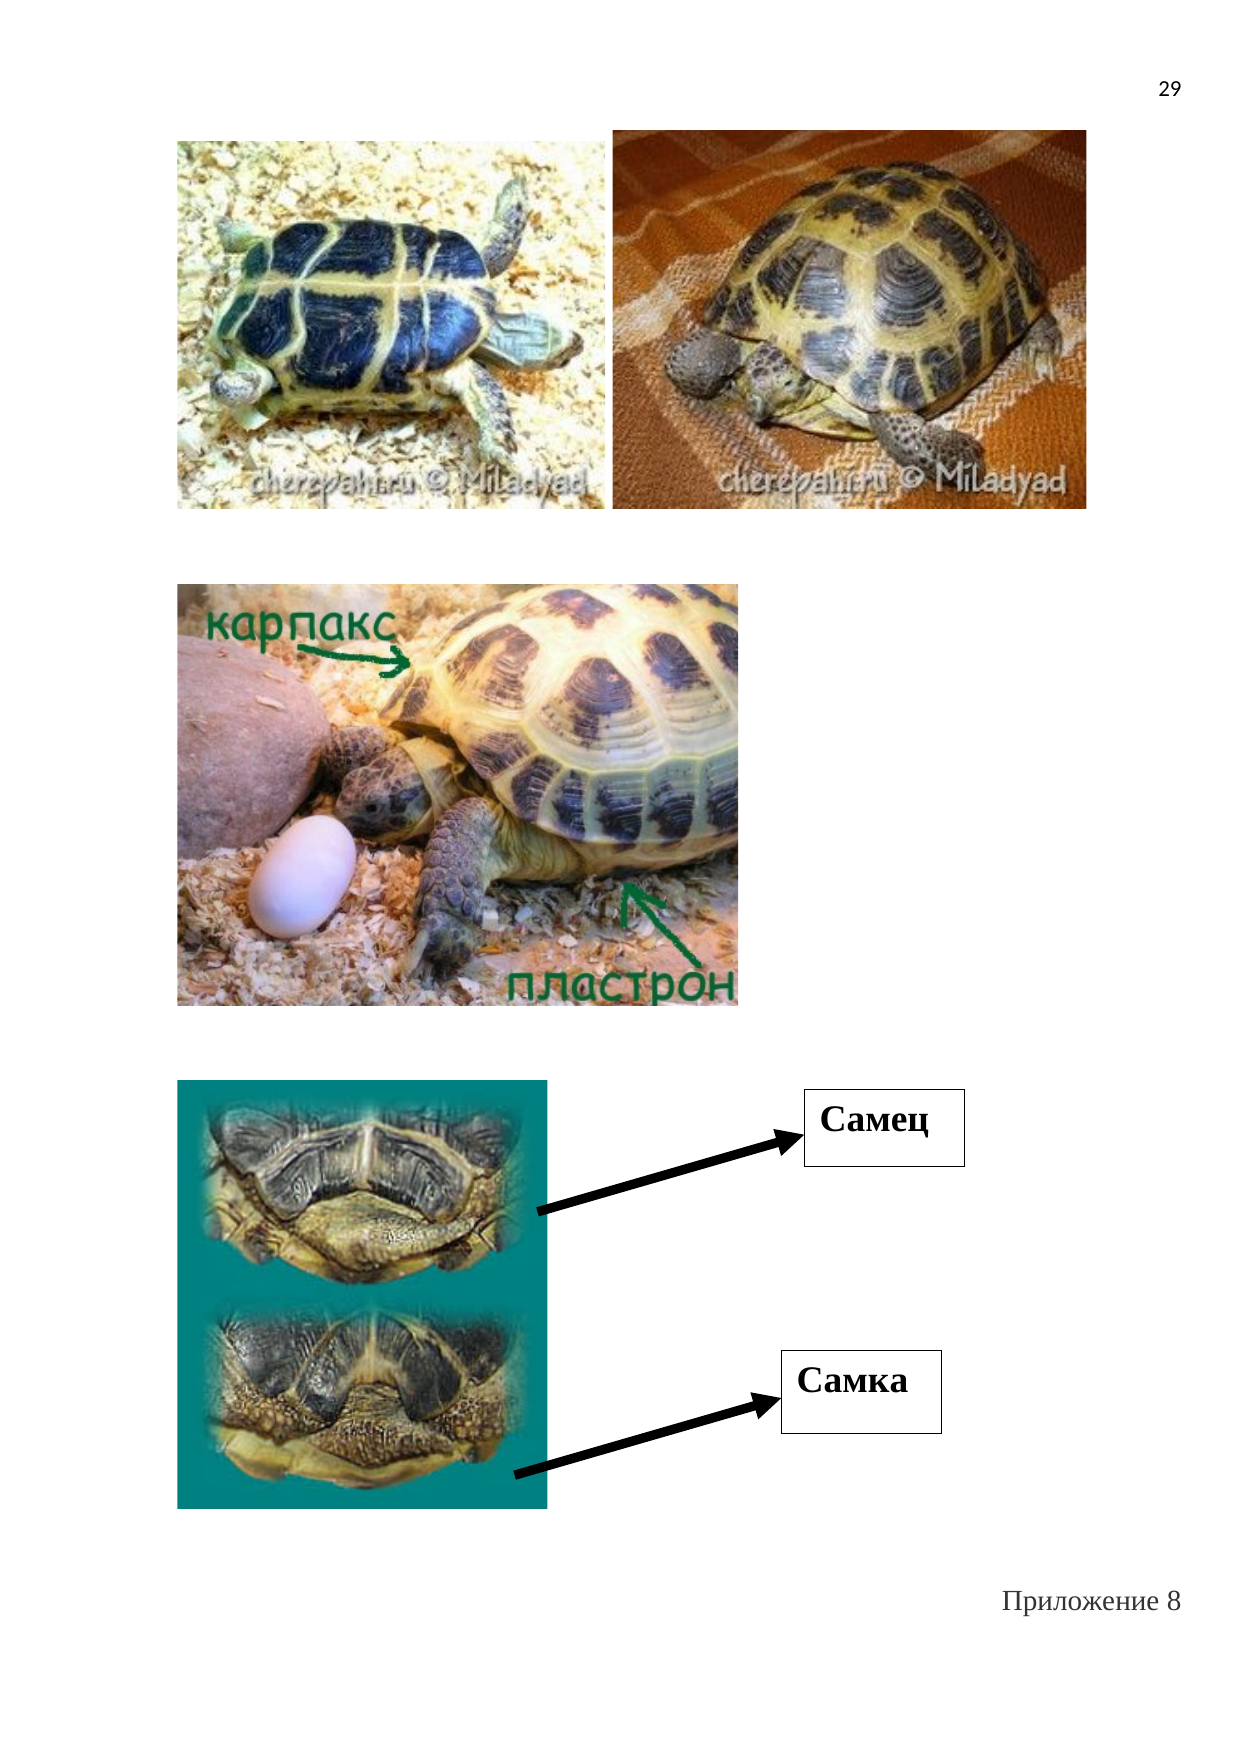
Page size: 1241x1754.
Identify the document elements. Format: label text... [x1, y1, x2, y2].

text Приложение 8 [177, 1583, 1181, 1617]
picture [612, 130, 1087, 509]
picture [177, 1080, 548, 1509]
picture [177, 584, 739, 1006]
picture [177, 141, 606, 509]
